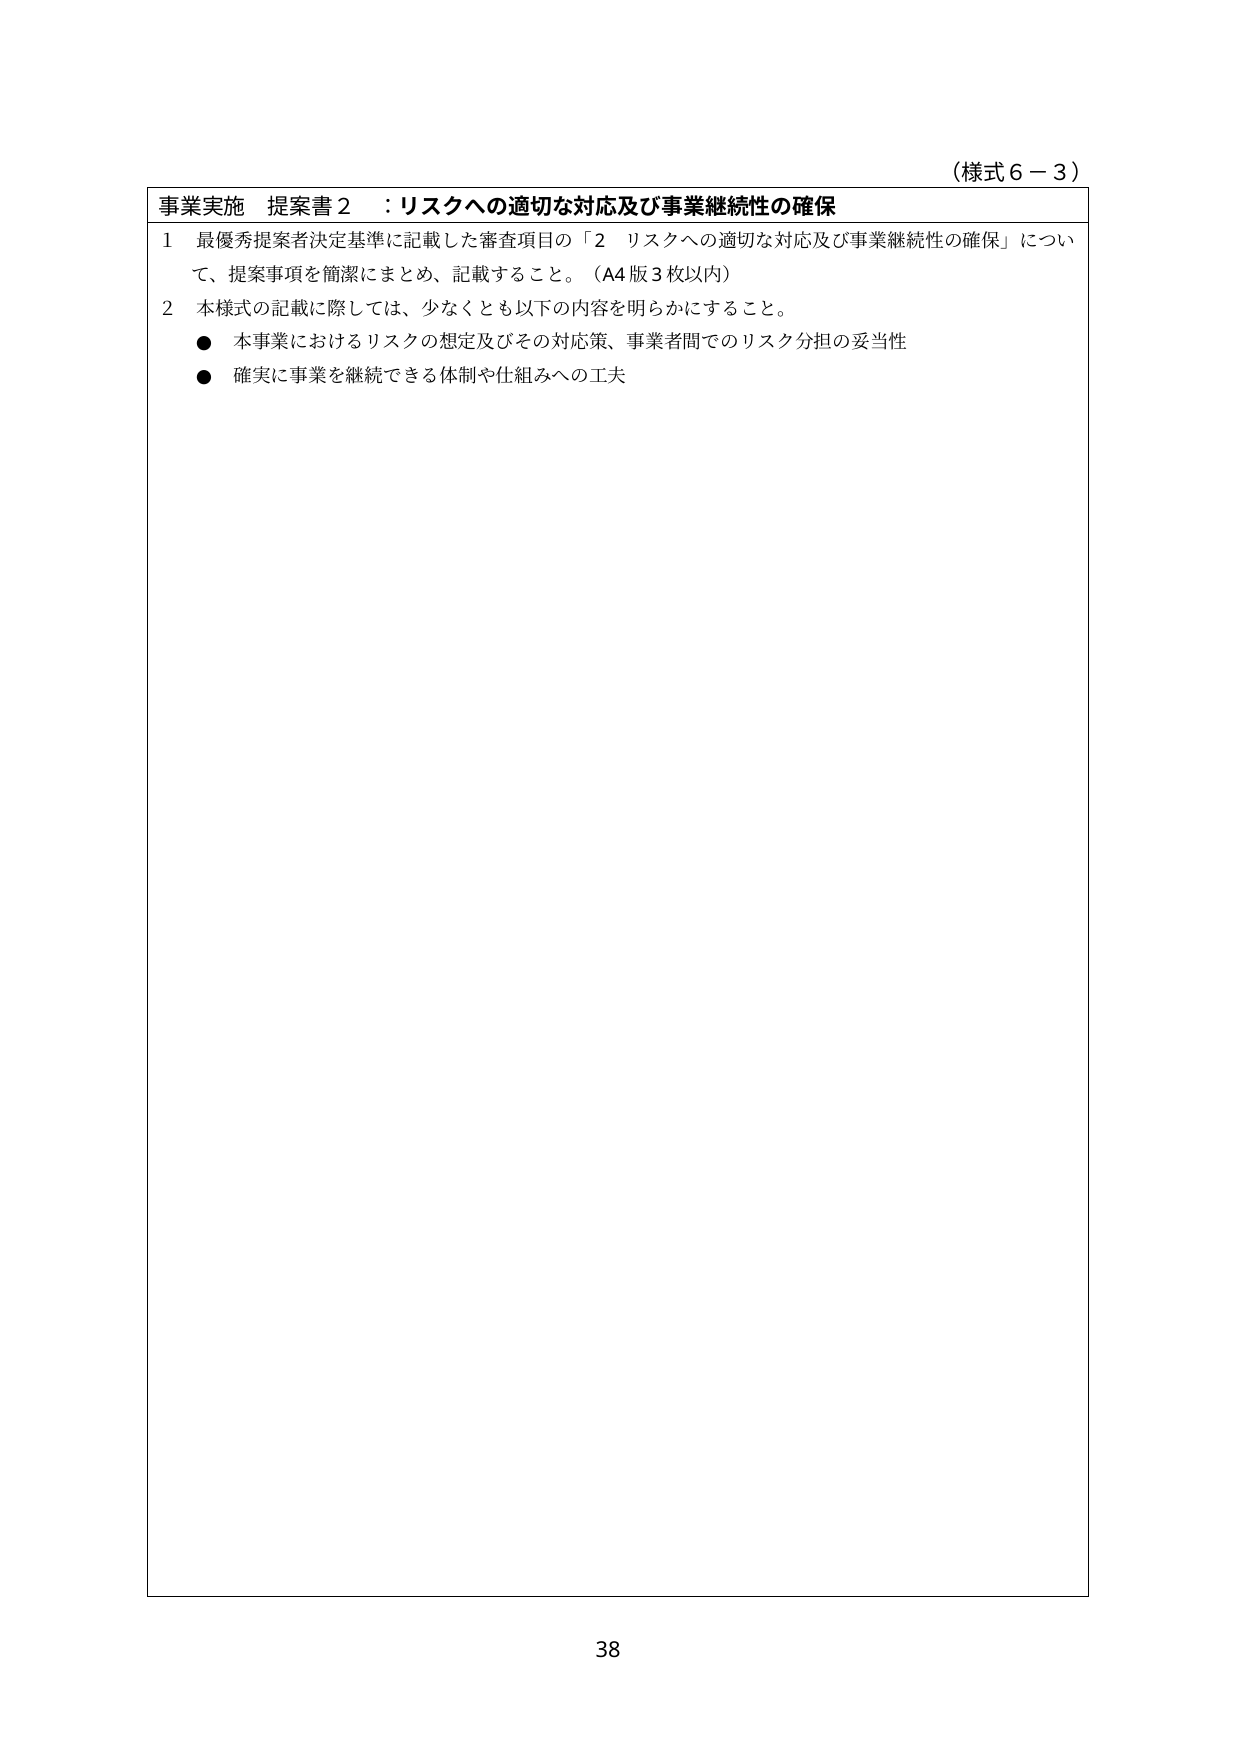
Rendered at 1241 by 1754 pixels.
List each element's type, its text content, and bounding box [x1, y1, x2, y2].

table_cell １ 最優秀提案者決定基準に記載した審査項目の「2 リスクへの適切な対応及び事業継続性の確保」について、提案事項を簡潔にまとめ、記載すること。（A4版3枚以内） ２ 本様式の記載に際しては、少なくとも以下の内容を明らかにすること。 本事業におけるリスクの想定及びその対応策、事業者間でのリスク分担の妥当性 確実に事業を継続できる体制や仕組みへの工夫 [148, 223, 1088, 1596]
table_header 事業実施 提案書２ ：リスクへの適切な対応及び事業継続性の確保 [148, 188, 1088, 222]
text （様式６－３） [148, 153, 1092, 187]
